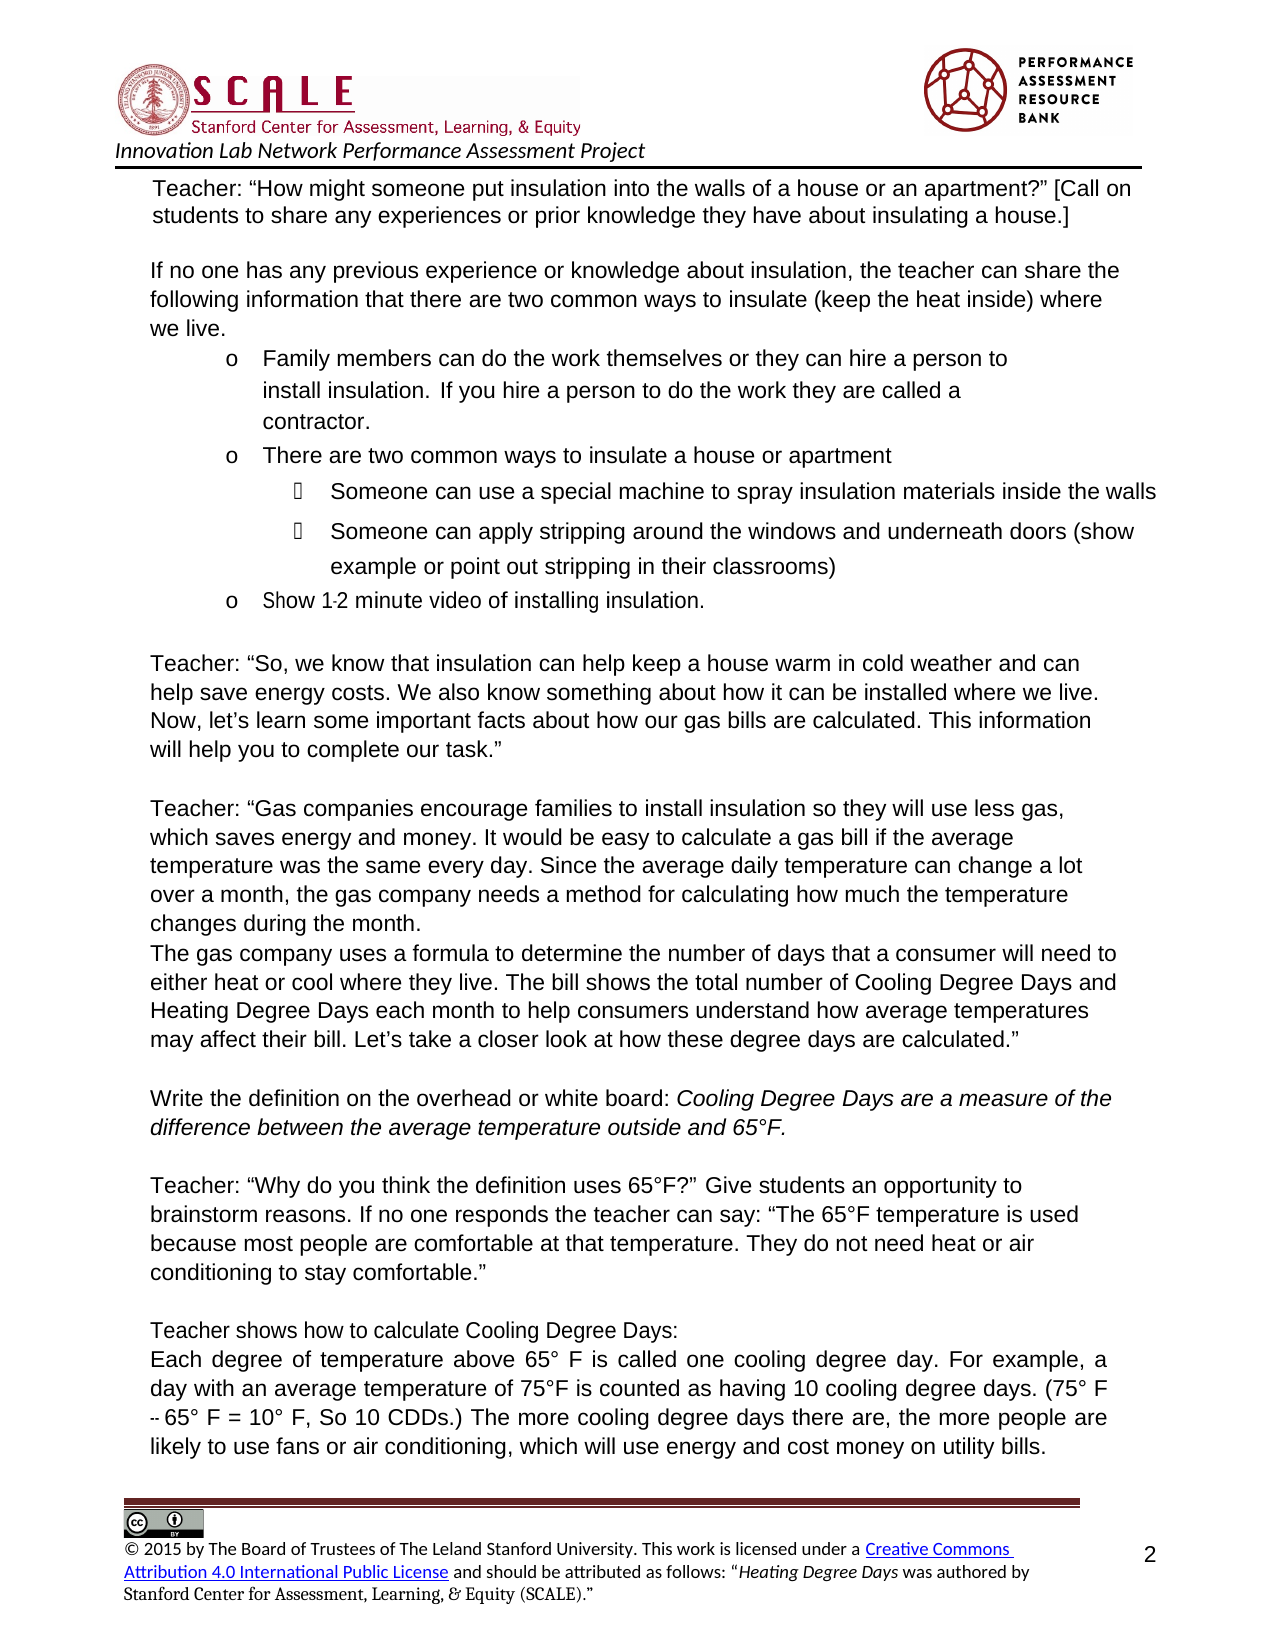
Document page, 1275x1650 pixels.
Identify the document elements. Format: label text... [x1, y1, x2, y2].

text Teacher shows how to calculate Cooling Degree Days: [150, 1317, 1142, 1343]
list Family members can do the work themselves or they can hire a person to install insulation. If you hire a person to do the work they are called a contractor. [225, 344, 1040, 434]
picture [114, 60, 580, 136]
text  Someone can apply stripping around the windows and underneath doors (show example or point out stripping in their classrooms) [293, 515, 1164, 579]
text Write the definition on the overhead or white board: Cooling Degree Days are a measure of the difference between the average temperature outside and 65°F. [150, 1085, 1126, 1140]
text Each degree of temperature above 65° F is called one cooling degree day. For example, a day with an average temperature of 75°F is counted as having 10 cooling degree days. (75° F -­‐ 65° F = 10° F, So 10 CDDs.) The more cooling degree days there are, the more people are likely to use fans or air conditioning, which will use energy and cost money on utility bills. [150, 1346, 1108, 1459]
text Teacher: “Why do you think the definition uses 65°F?” Give students an opportunity to brainstorm reasons. If no one responds the teacher can say: “The 65°F temperature is used because most people are comfortable at that temperature. They do not need heat or air conditioning to stay comfortable.” [150, 1172, 1126, 1285]
text Teacher: “Gas companies encourage families to install insulation so they will use less gas, which saves energy and money. It would be easy to calculate a gas bill if the average temperature was the same every day. Since the average daily temperature can change a lot over a month, the gas company needs a method for calculating how much the temperature changes during the month. [150, 794, 1126, 937]
picture [924, 45, 1133, 136]
picture [123, 1509, 204, 1538]
list Show 1-­‐2 minute video of installing insulation. [225, 587, 1142, 615]
text Teacher: “How might someone put insulation into the walls of a house or an apartment?” [Call on students to share any experiences or prior knowledge they have about insulating a house.] [152, 175, 1142, 228]
list There are two common ways to insulate a house or apartment [225, 442, 1142, 470]
text If no one has any previous experience or knowledge about insulation, the teacher can share the following information that there are two common ways to insulate (keep the heat inside) where we live. [150, 257, 1126, 342]
text  Someone can use a special machine to spray insulation materials inside the walls [293, 475, 1164, 506]
text The gas company uses a formula to determine the number of days that a consumer will need to either heat or cool where they live. The bill shows the total number of Cooling Degree Days and Heating Degree Days each month to help consumers understand how average temperatures may affect their bill. Let’s take a closer look at how these degree days are calculated.” [150, 939, 1126, 1053]
text Teacher: “So, we know that insulation can help keep a house warm in cold weather and can help save energy costs. We also know something about how it can be installed where we live. Now, let’s learn some important facts about how our gas bills are calculated. This information will help you to complete our task.” [150, 649, 1126, 763]
